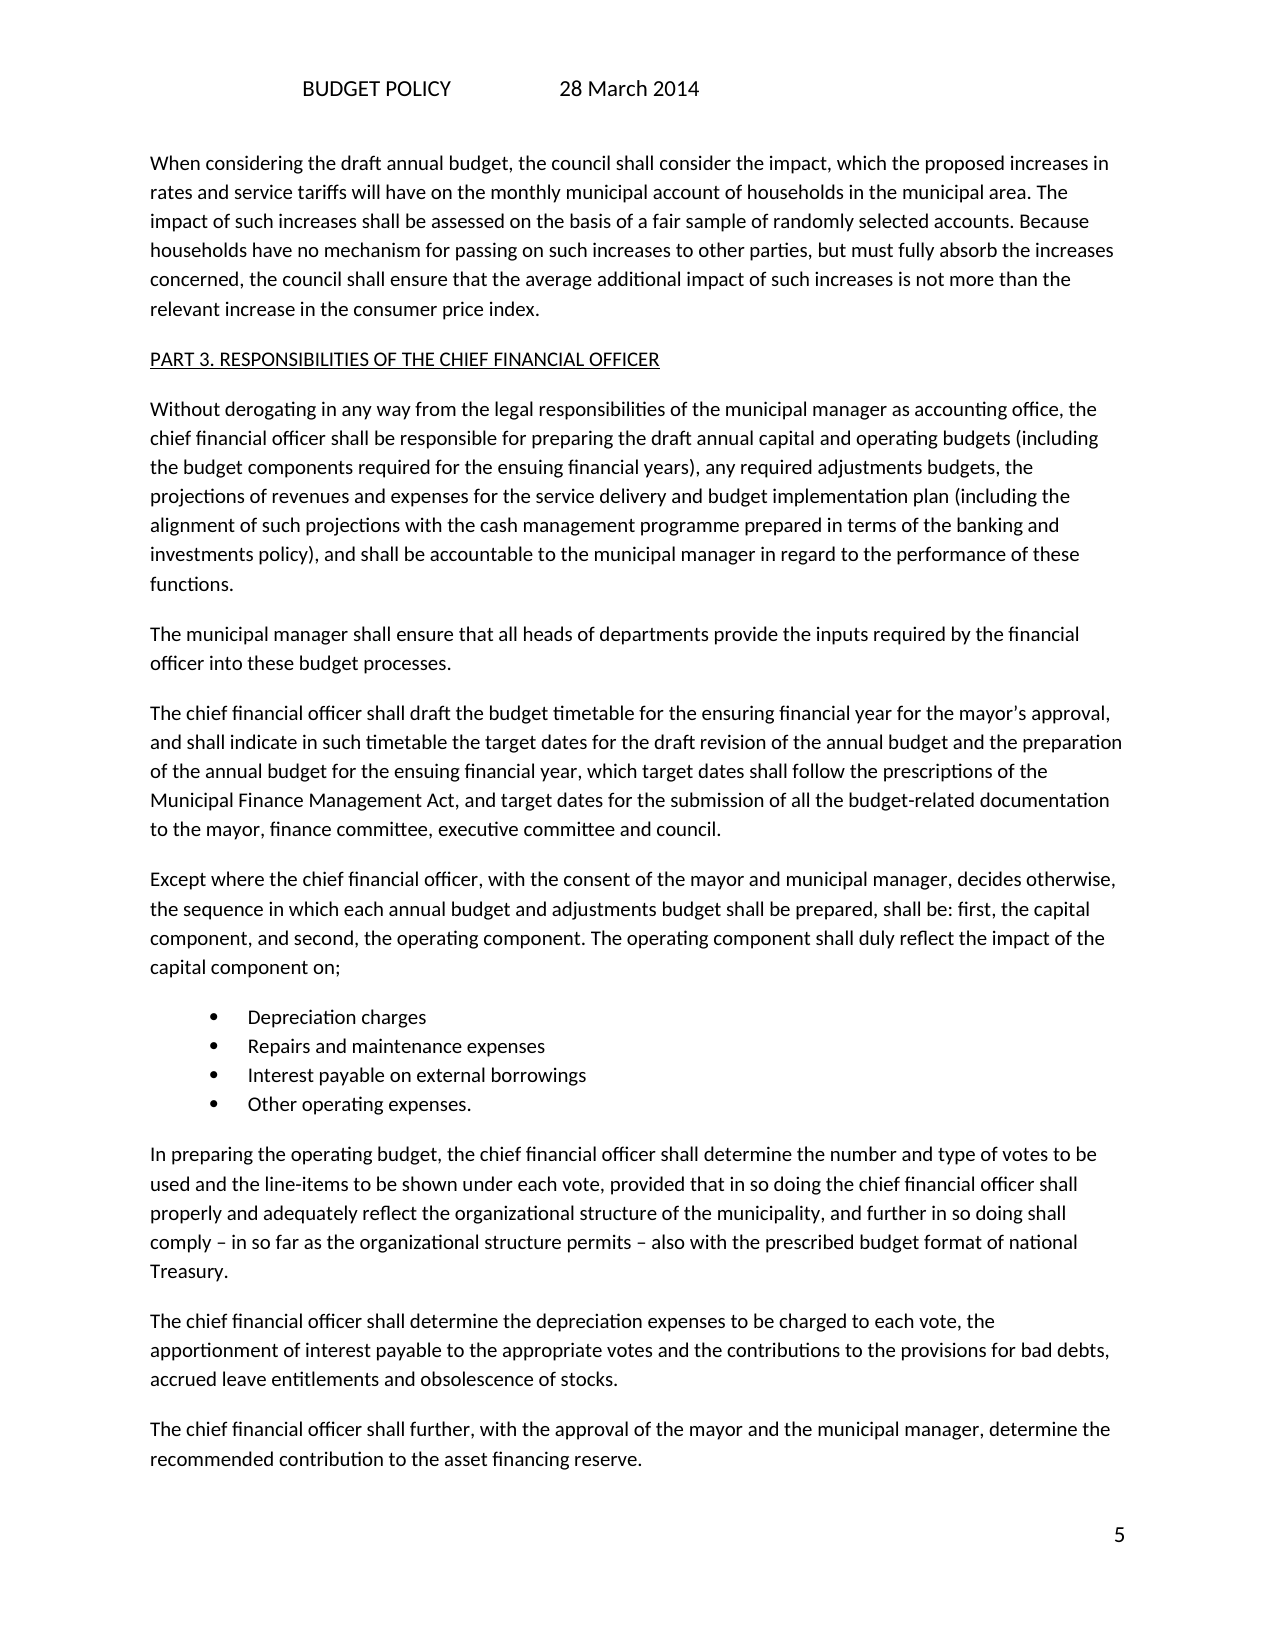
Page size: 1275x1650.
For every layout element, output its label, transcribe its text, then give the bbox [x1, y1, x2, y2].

list Other operating expenses. [210, 1092, 1125, 1117]
text The chief financial officer shall determine the depreciation expenses to be charged to each vote, the apportionment of interest payable to the appropriate votes and the contributions to the provisions for bad debts, accrued leave entitlements and obsolescence of stocks. [150, 1308, 1125, 1392]
text When considering the draft annual budget, the council shall consider the impact, which the proposed increases in rates and service tariffs will have on the monthly municipal account of households in the municipal area. The impact of such increases shall be assessed on the basis of a fair sample of randomly selected accounts. Because households have no mechanism for passing on such increases to other parties, but must fully absorb the increases concerned, the council shall ensure that the average additional impact of such increases is not more than the relevant increase in the consumer price index. [150, 150, 1125, 321]
text The chief financial officer shall further, with the approval of the mayor and the municipal manager, determine the recommended contribution to the asset financing reserve. [150, 1417, 1125, 1471]
text The chief financial officer shall draft the budget timetable for the ensuring financial year for the mayor’s approval, and shall indicate in such timetable the target dates for the draft revision of the annual budget and the preparation of the annual budget for the ensuing financial year, which target dates shall follow the prescriptions of the Municipal Finance Management Act, and target dates for the submission of all the budget-related documentation to the mayor, finance committee, executive committee and council. [150, 700, 1125, 842]
text In preparing the operating budget, the chief financial officer shall determine the number and type of votes to be used and the line-items to be shown under each vote, provided that in so doing the chief financial officer shall properly and adequately reflect the organizational structure of the municipality, and further in so doing shall comply – in so far as the organizational structure permits – also with the prescribed budget format of national Treasury. [150, 1142, 1125, 1284]
list Repairs and maintenance expenses [210, 1033, 1125, 1059]
list Interest payable on external borrowings [210, 1062, 1125, 1088]
text Without derogating in any way from the legal responsibilities of the municipal manager as accounting office, the chief financial officer shall be responsible for preparing the draft annual capital and operating budgets (including the budget components required for the ensuing financial years), any required adjustments budgets, the projections of revenues and expenses for the service delivery and budget implementation plan (including the alignment of such projections with the cash management programme prepared in terms of the banking and investments policy), and shall be accountable to the municipal manager in regard to the performance of these functions. [150, 396, 1125, 596]
list Depreciation charges [210, 1004, 1125, 1029]
text Except where the chief financial officer, with the consent of the mayor and municipal manager, decides otherwise, the sequence in which each annual budget and adjustments budget shall be prepared, shall be: first, the capital component, and second, the operating component. The operating component shall duly reflect the impact of the capital component on; [150, 867, 1125, 979]
text PART 3. RESPONSIBILITIES OF THE CHIEF FINANCIAL OFFICER [150, 346, 1125, 371]
text The municipal manager shall ensure that all heads of departments provide the inputs required by the financial officer into these budget processes. [150, 621, 1125, 675]
